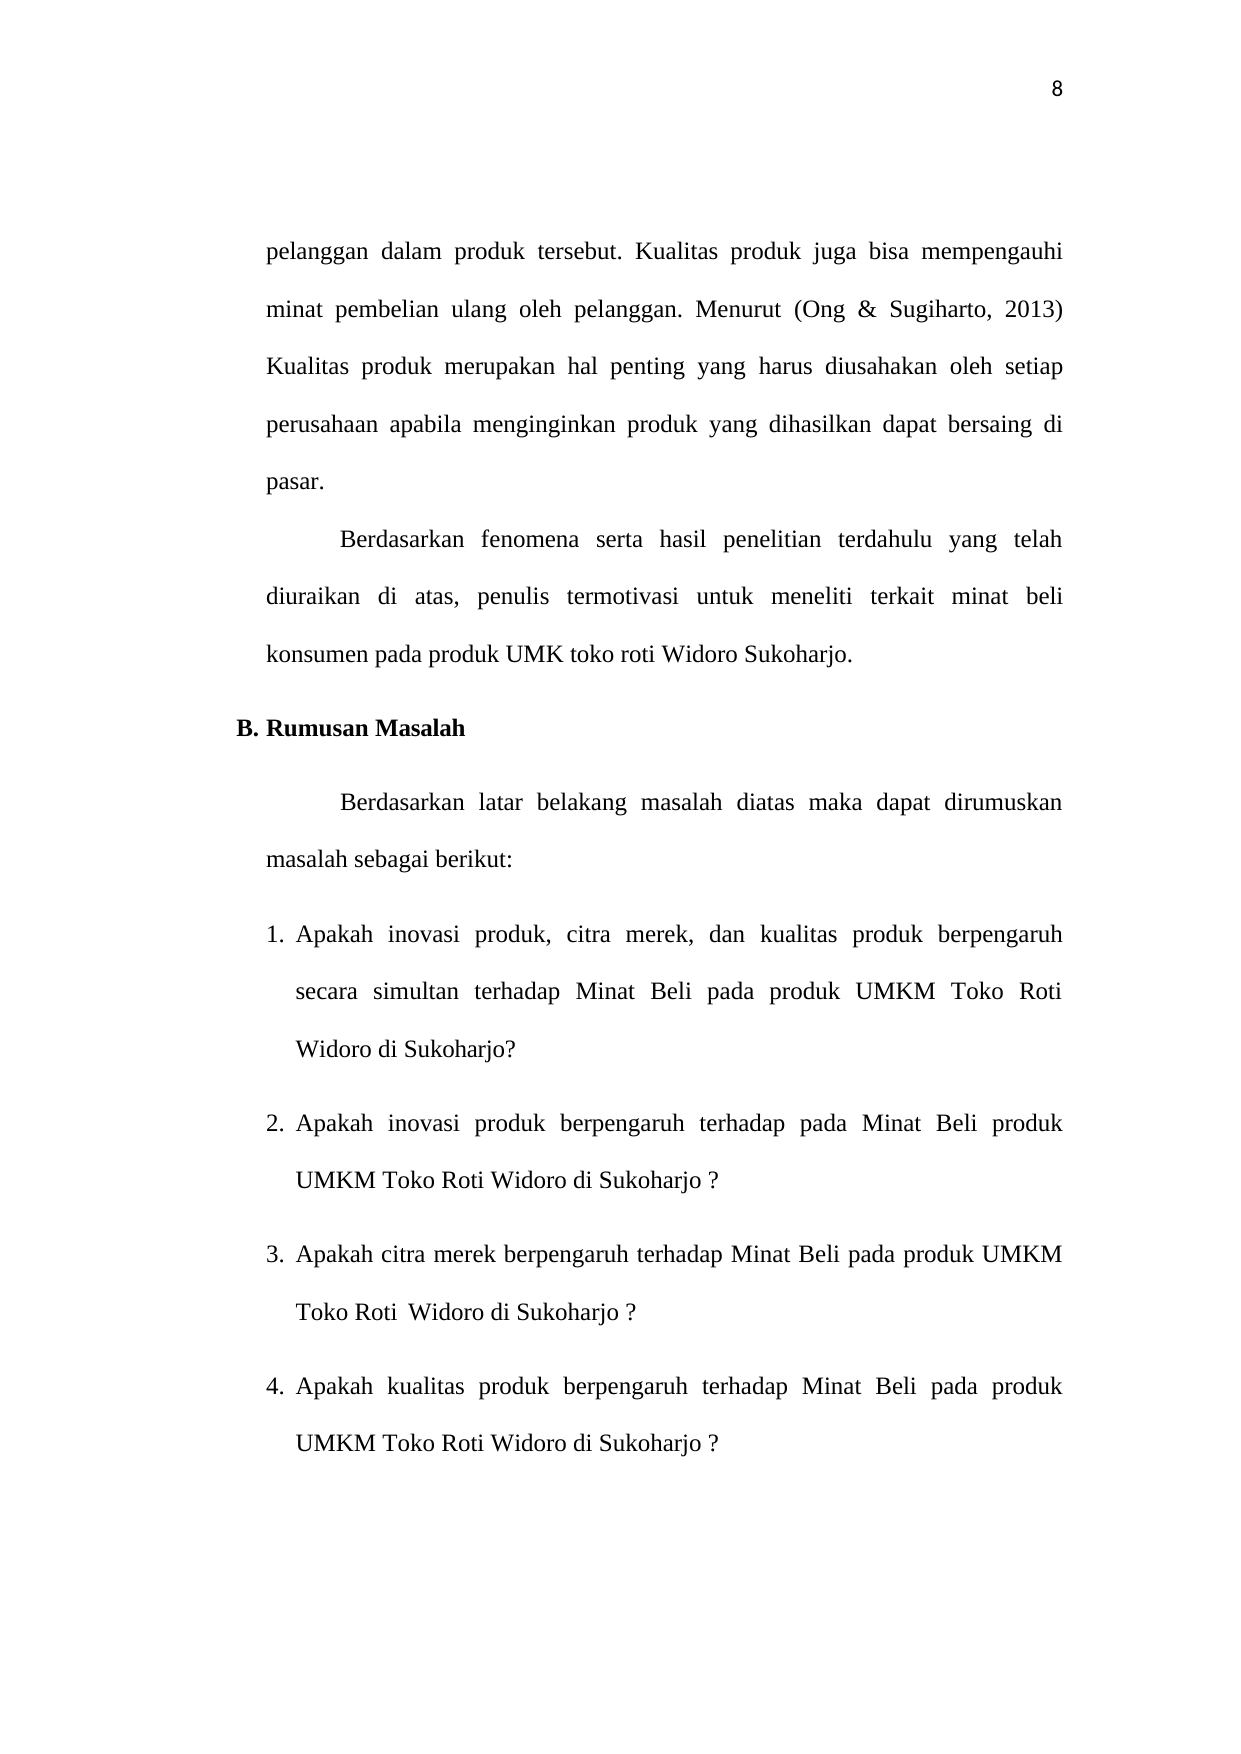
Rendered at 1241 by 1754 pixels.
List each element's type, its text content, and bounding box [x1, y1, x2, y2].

list Apakah inovasi produk berpengaruh terhadap pada Minat Beli produk UMKM Toko Roti Widoro di Sukoharjo ? [266, 1108, 1063, 1194]
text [266, 236, 1063, 495]
list Apakah kualitas produk berpengaruh terhadap Minat Beli pada produk UMKM Toko Roti Widoro di Sukoharjo ? [266, 1371, 1063, 1457]
list Apakah citra merek berpengaruh terhadap Minat Beli pada produk UMKM Toko Roti Widoro di Sukoharjo ? [266, 1239, 1063, 1326]
text Berdasarkan fenomena serta hasil penelitian terdahulu yang telah diuraikan di atas, penulis termotivasi untuk meneliti terkait minat beli konsumen pada produk UMK toko roti Widoro Sukoharjo. [266, 524, 1063, 667]
list Apakah inovasi produk, citra merek, dan kualitas produk berpengaruh secara simultan terhadap Minat Beli pada produk UMKM Toko Roti Widoro di Sukoharjo? [266, 919, 1063, 1062]
subtitle Rumusan Masalah [236, 713, 1063, 742]
text Berdasarkan latar belakang masalah diatas maka dapat dirumuskan masalah sebagai berikut: [266, 787, 1063, 873]
